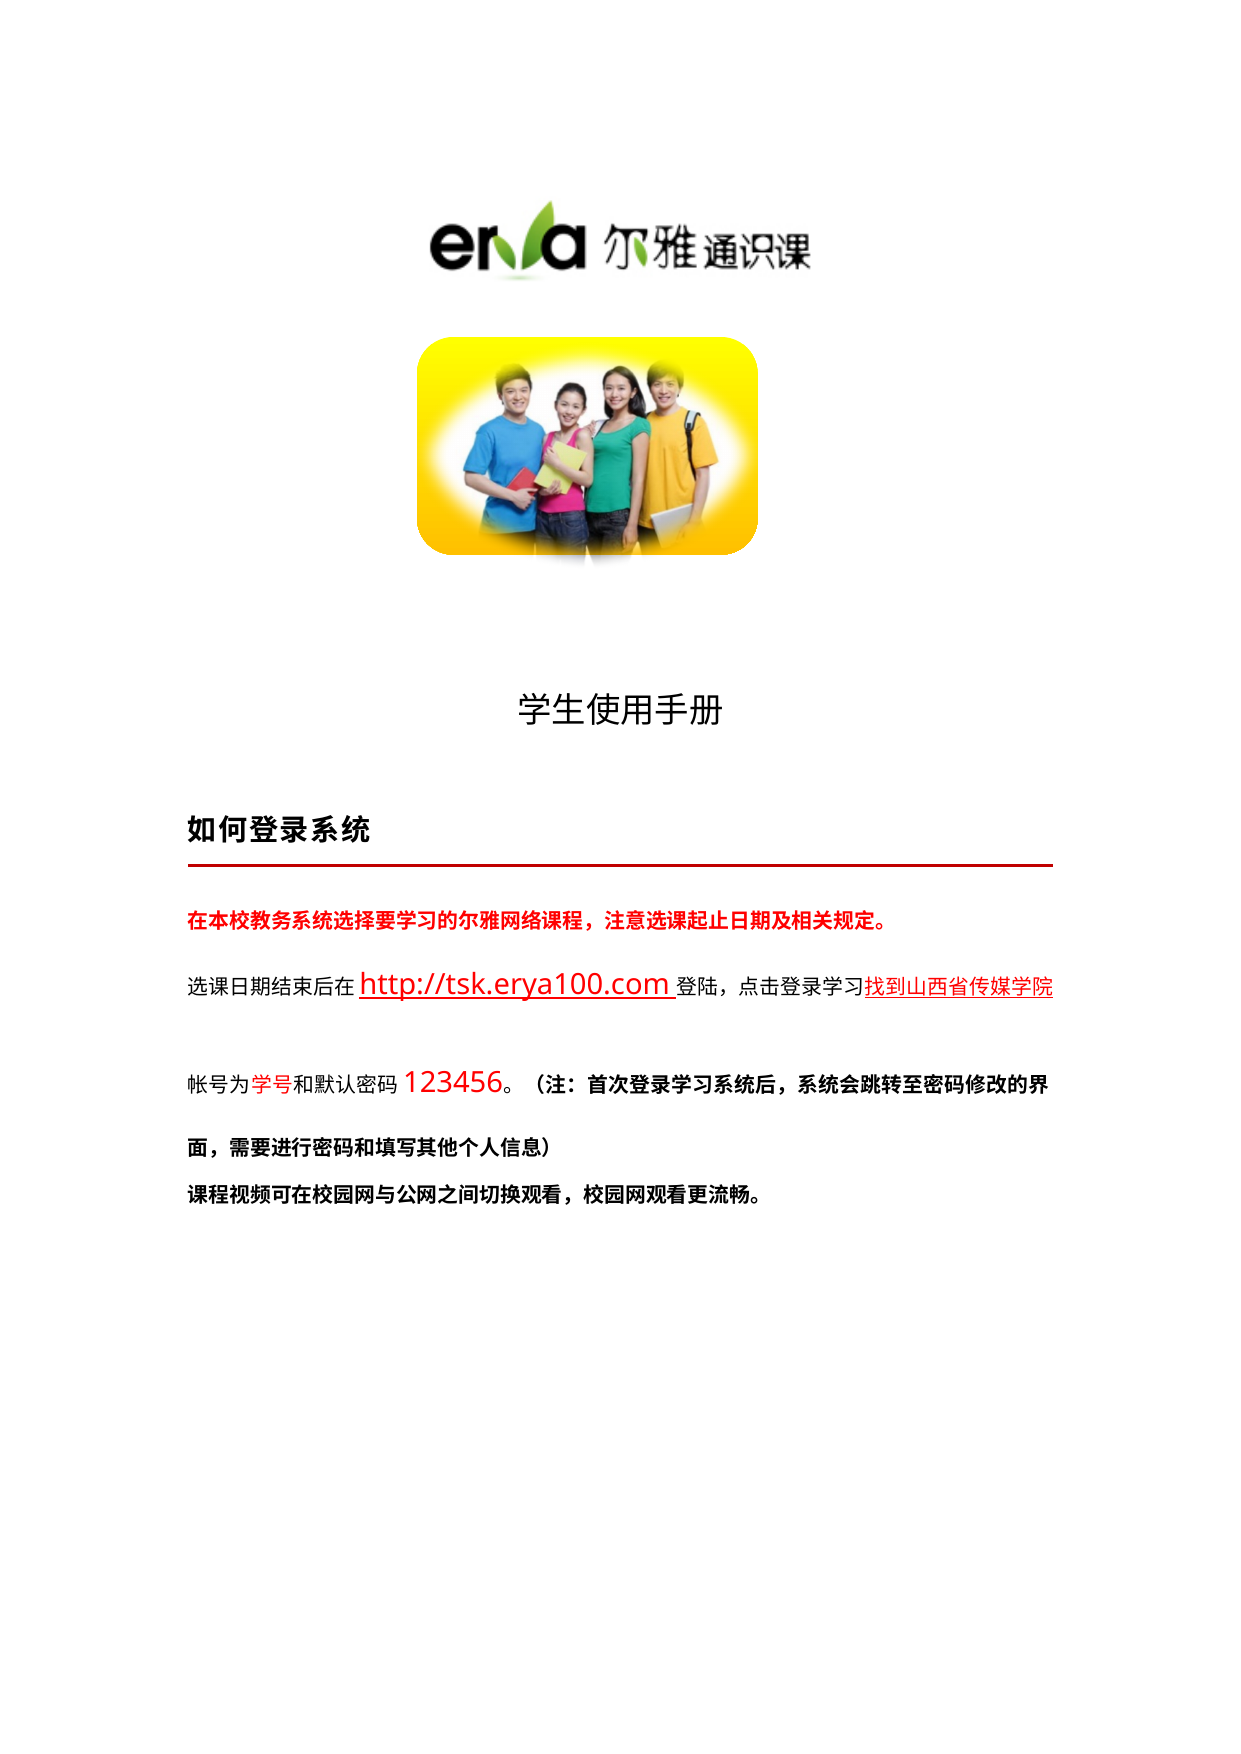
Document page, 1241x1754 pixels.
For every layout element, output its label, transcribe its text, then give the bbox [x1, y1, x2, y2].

text 选课日期结束后在http://tsk.erya100.com登陆，点击登录学习找到山西省传媒学院帐号为学号和默认密码123456。（注：首次登录学习系统后，系统会跳转至密码修改的界面，需要进行密码和填写其他个人信息） [187, 951, 1053, 1162]
picture [419, 194, 822, 288]
subtitle 如何登录系统 [187, 797, 1053, 867]
text 课程视频可在校园网与公网之间切换观看，校园网观看更流畅。 [187, 1177, 1053, 1210]
picture [443, 371, 734, 540]
text 在本校教务系统选择要学习的尔雅网络课程，注意选课起止日期及相关规定。 [187, 903, 1053, 936]
text 学生使用手册 [187, 675, 1053, 740]
